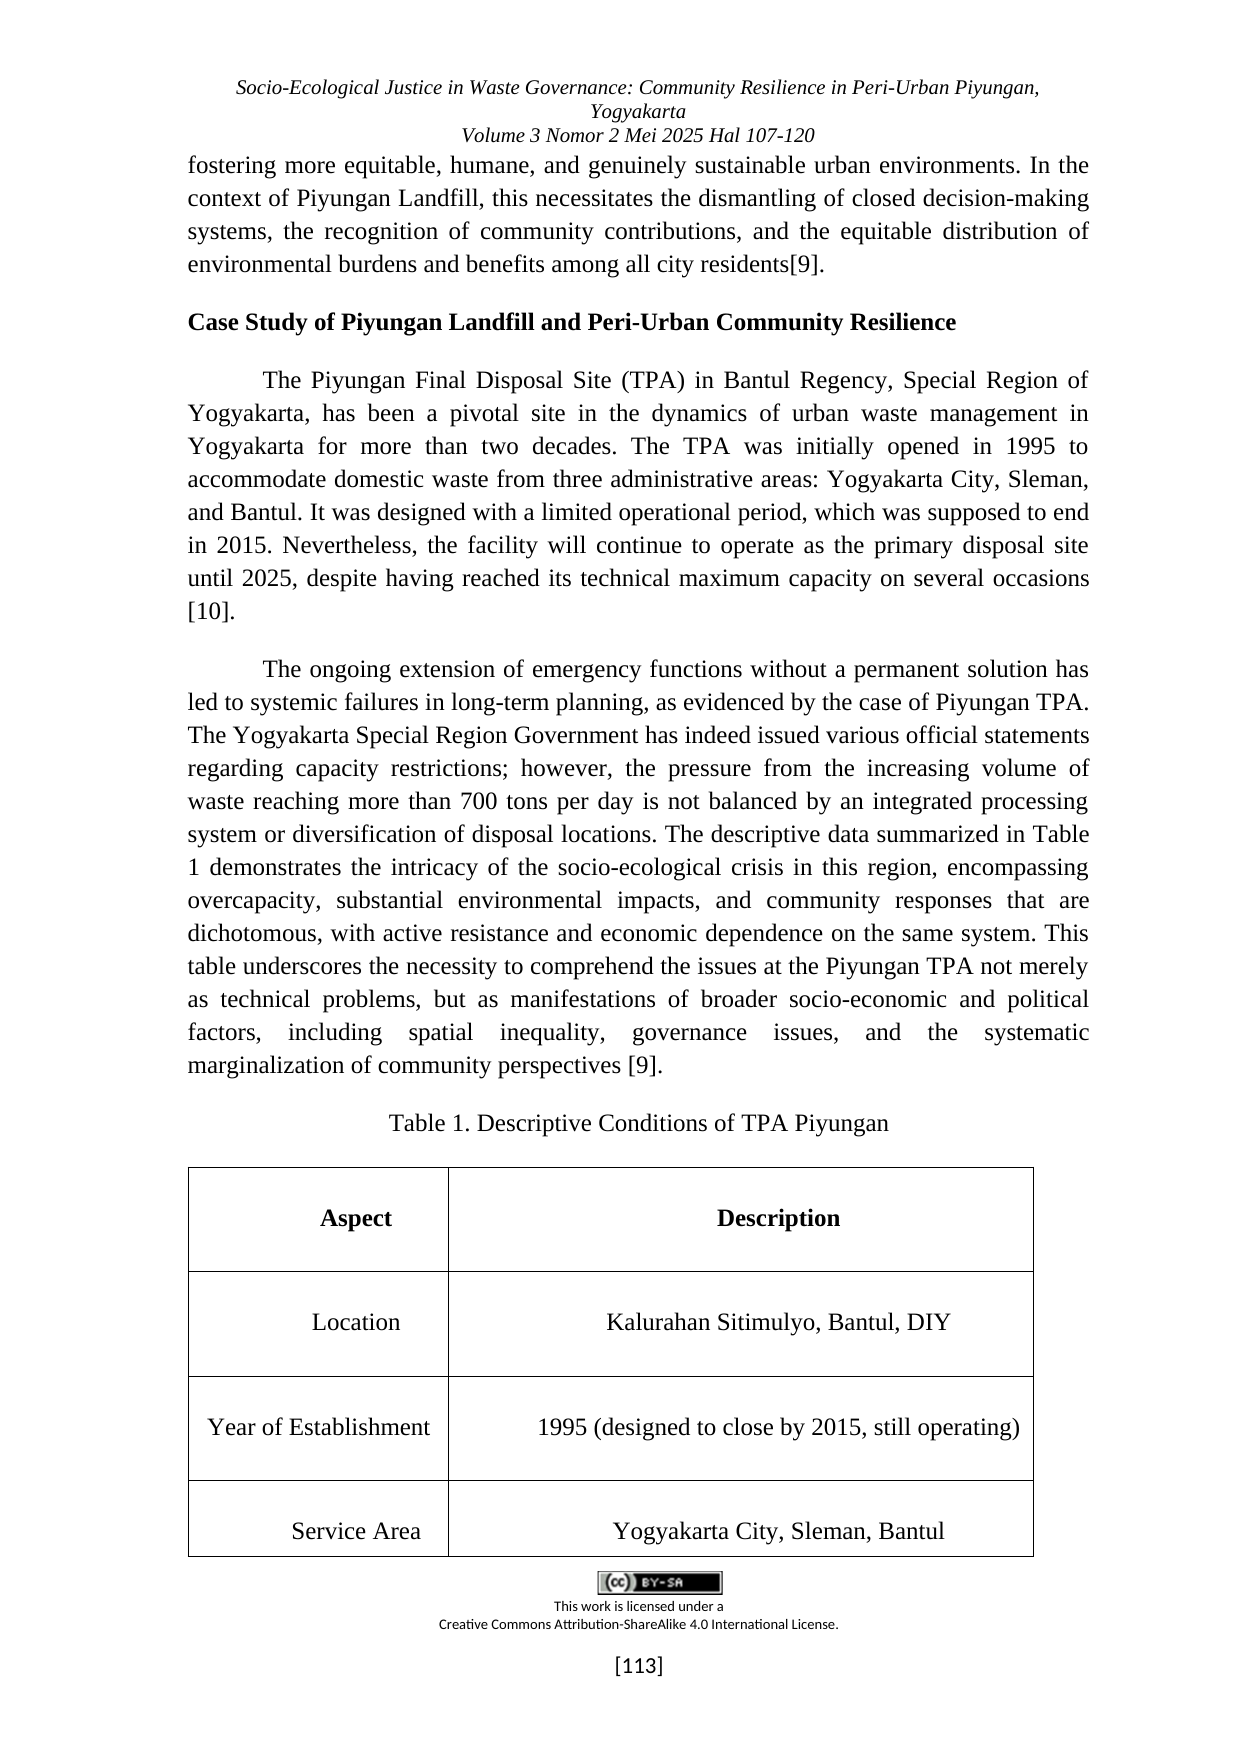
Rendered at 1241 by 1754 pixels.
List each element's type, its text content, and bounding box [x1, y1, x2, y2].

table_cell Yogyakarta City, Sleman, Bantul [449, 1481, 1033, 1556]
text The ongoing extension of emergency functions without a permanent solution has led to systemic failures in long-term planning, as evidenced by the case of Piyungan TPA. The Yogyakarta Special Region Government has indeed issued various official statements regarding capacity restrictions; however, the pressure from the increasing volume of waste reaching more than 700 tons per day is not balanced by an integrated processing system or diversification of disposal locations. The descriptive data summarized in Table 1 demonstrates the intricacy of the socio-ecological crisis in this region, encompassing overcapacity, substantial environmental impacts, and community responses that are dichotomous, with active resistance and economic dependence on the same system. This table underscores the necessity to comprehend the issues at the Piyungan TPA not merely as technical problems, but as manifestations of broader socio-economic and political factors, including spatial inequality, governance issues, and the systematic marginalization of community perspectives . [187, 654, 1090, 1079]
table_cell Service Area [189, 1481, 448, 1556]
text Case Study of Piyungan Landfill and Peri-Urban Community Resilience [187, 307, 1080, 336]
table_cell Kalurahan Sitimulyo, Bantul, DIY [449, 1272, 1033, 1376]
text Table 1. Descriptive Conditions of TPA Piyungan [187, 1108, 1090, 1137]
table_cell 1995 (designed to close by 2015, still operating) [449, 1377, 1033, 1480]
picture [597, 1571, 723, 1595]
table_header Aspect [189, 1168, 448, 1271]
text The Piyungan Final Disposal Site (TPA) in Bantul Regency, Special Region of Yogyakarta, has been a pivotal site in the dynamics of urban waste management in Yogyakarta for more than two decades. The TPA was initially opened in 1995 to accommodate domestic waste from three administrative areas: Yogyakarta City, Sleman, and Bantul. It was designed with a limited operational period, which was supposed to end in 2015. Nevertheless, the facility will continue to operate as the primary disposal site until 2025, despite having reached its technical maximum capacity on several occasions . [187, 365, 1090, 625]
table_cell Location [189, 1272, 448, 1376]
table_header Description [449, 1168, 1033, 1271]
table_cell Year of Establishment [189, 1377, 448, 1480]
